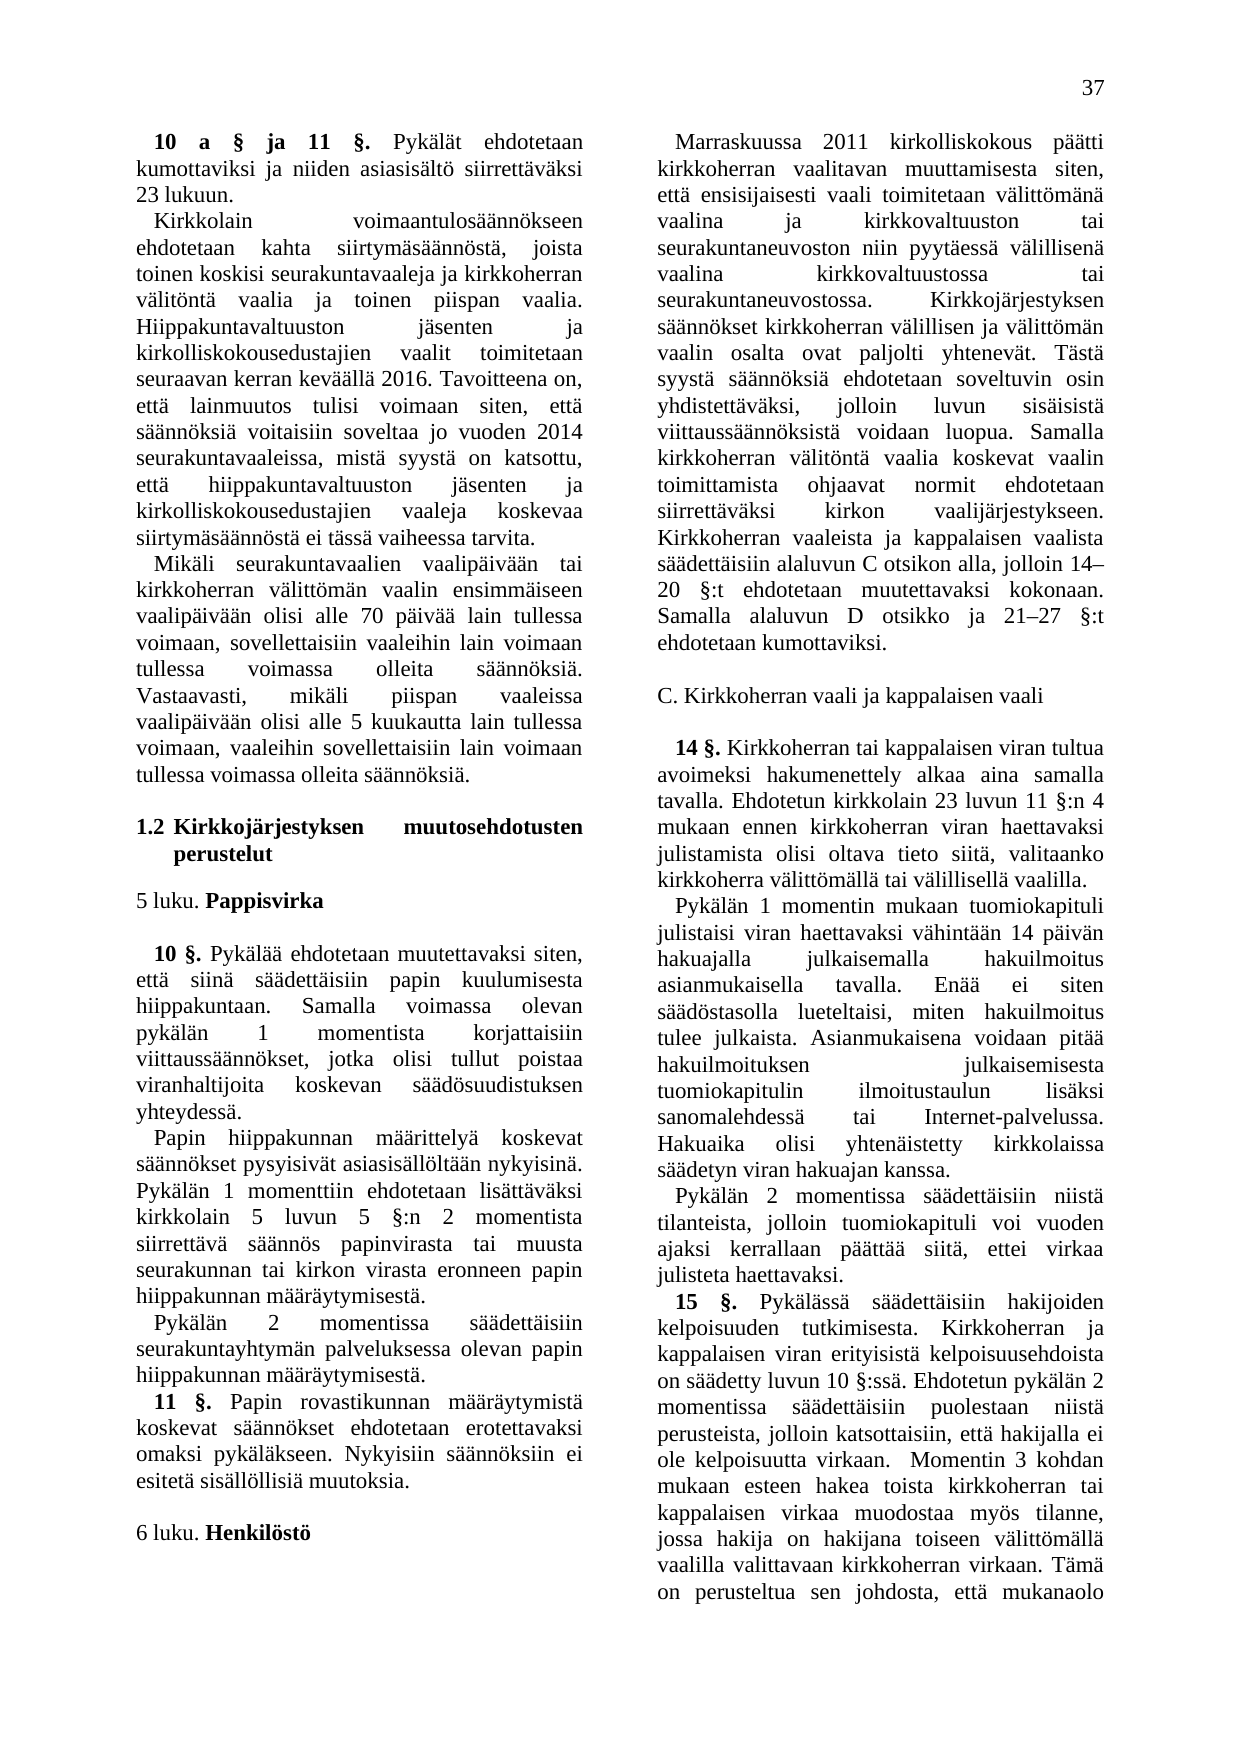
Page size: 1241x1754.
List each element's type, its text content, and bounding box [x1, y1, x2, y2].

text Pykälän 2 momentissa säädettäisiin niistä tilanteista, jolloin tuomiokapituli voi vuoden ajaksi kerrallaan päättää siitä, ettei virkaa julisteta haettavaksi. [657, 1182, 1104, 1288]
text 10 a § ja 11 §. Pykälät ehdotetaan kumottaviksi ja niiden asiasisältö siirrettäväksi 23 lukuun. [136, 128, 583, 207]
text Mikäli seurakuntavaalien vaalipäivään tai kirkkoherran välittömän vaalin ensimmäiseen vaalipäivään olisi alle 70 päivää lain tullessa voimaan, sovellettaisiin vaaleihin lain voimaan tullessa voimassa olleita säännöksiä. Vastaavasti, mikäli piispan vaaleissa vaalipäivään olisi alle 5 kuukautta lain tullessa voimaan, vaaleihin sovellettaisiin lain voimaan tullessa voimassa olleita säännöksiä. [136, 550, 583, 787]
list Kirkkojärjestyksen muutosehdotusten perustelut [136, 813, 583, 866]
text Marraskuussa 2011 kirkolliskokous päätti kirkkoherran vaalitavan muuttamisesta siten, että ensisijaisesti vaali toimitetaan välittömänä vaalina ja kirkkovaltuuston tai seurakuntaneuvoston niin pyytäessä välillisenä vaalina kirkkovaltuustossa tai seurakuntaneuvostossa. Kirkkojärjestyksen säännökset kirkkoherran välillisen ja välittömän vaalin osalta ovat paljolti yhtenevät. Tästä syystä säännöksiä ehdotetaan soveltuvin osin yhdistettäväksi, jolloin luvun sisäisistä viittaussäännöksistä voidaan luopua. Samalla kirkkoherran välitöntä vaalia koskevat vaalin toimittamista ohjaavat normit ehdotetaan siirrettäväksi kirkon vaalijärjestykseen. Kirkkoherran vaaleista ja kappalaisen vaalista säädettäisiin alaluvun C otsikon alla, jolloin 14–20 §:t ehdotetaan muutettavaksi kokonaan. Samalla alaluvun D otsikko ja 21–27 §:t ehdotetaan kumottaviksi. [657, 128, 1104, 655]
text 14 §. Kirkkoherran tai kappalaisen viran tultua avoimeksi hakumenettely alkaa aina samalla tavalla. Ehdotetun kirkkolain 23 luvun 11 §:n 4 mukaan ennen kirkkoherran viran haettavaksi julistamista olisi oltava tieto siitä, valitaanko kirkkoherra välittömällä tai välillisellä vaalilla. [657, 734, 1104, 892]
text 5 luku. Pappisvirka [136, 887, 583, 913]
text Pykälän 1 momentin mukaan tuomiokapituli julistaisi viran haettavaksi vähintään 14 päivän hakuajalla julkaisemalla hakuilmoitus asianmukaisella tavalla. Enää ei siten säädöstasolla lueteltaisi, miten hakuilmoitus tulee julkaista. Asianmukaisena voidaan pitää hakuilmoituksen julkaisemisesta tuomiokapitulin ilmoitustaulun lisäksi sanomalehdessä tai Internet-palvelussa. Hakuaika olisi yhtenäistetty kirkkolaissa säädetyn viran hakuajan kanssa. [657, 892, 1104, 1182]
text C. Kirkkoherran vaali ja kappalaisen vaali [657, 682, 1104, 708]
text Pykälän 2 momentissa säädettäisiin seurakuntayhtymän palveluksessa olevan papin hiippakunnan määräytymisestä. [136, 1309, 583, 1388]
text Papin hiippakunnan määrittelyä koskevat säännökset pysyisivät asiasisällöltään nykyisinä. Pykälän 1 momenttiin ehdotetaan lisättäväksi kirkkolain 5 luvun 5 §:n 2 momentista siirrettävä säännös papinvirasta tai muusta seurakunnan tai kirkon virasta eronneen papin hiippakunnan määräytymisestä. [136, 1124, 583, 1309]
text 10 §. Pykälää ehdotetaan muutettavaksi siten, että siinä säädettäisiin papin kuulumisesta hiippakuntaan. Samalla voimassa olevan pykälän 1 momentista korjattaisiin viittaussäännökset, jotka olisi tullut poistaa viranhaltijoita koskevan säädösuudistuksen yhteydessä. [136, 940, 583, 1124]
text 11 §. Papin rovastikunnan määräytymistä koskevat säännökset ehdotetaan erotettavaksi omaksi pykäläkseen. Nykyisiin säännöksiin ei esitetä sisällöllisiä muutoksia. [136, 1388, 583, 1493]
text Kirkkolain voimaantulosäännökseen ehdotetaan kahta siirtymäsäännöstä, joista toinen koskisi seurakuntavaaleja ja kirkkoherran välitöntä vaalia ja toinen piispan vaalia. Hiippakuntavaltuuston jäsenten ja kirkolliskokousedustajien vaalit toimitetaan seuraavan kerran keväällä 2016. Tavoitteena on, että lainmuutos tulisi voimaan siten, että säännöksiä voitaisiin soveltaa jo vuoden 2014 seurakuntavaaleissa, mistä syystä on katsottu, että hiippakuntavaltuuston jäsenten ja kirkolliskokousedustajien vaaleja koskevaa siirtymäsäännöstä ei tässä vaiheessa tarvita. [136, 207, 583, 550]
text 6 luku. Henkilöstö [136, 1519, 583, 1546]
